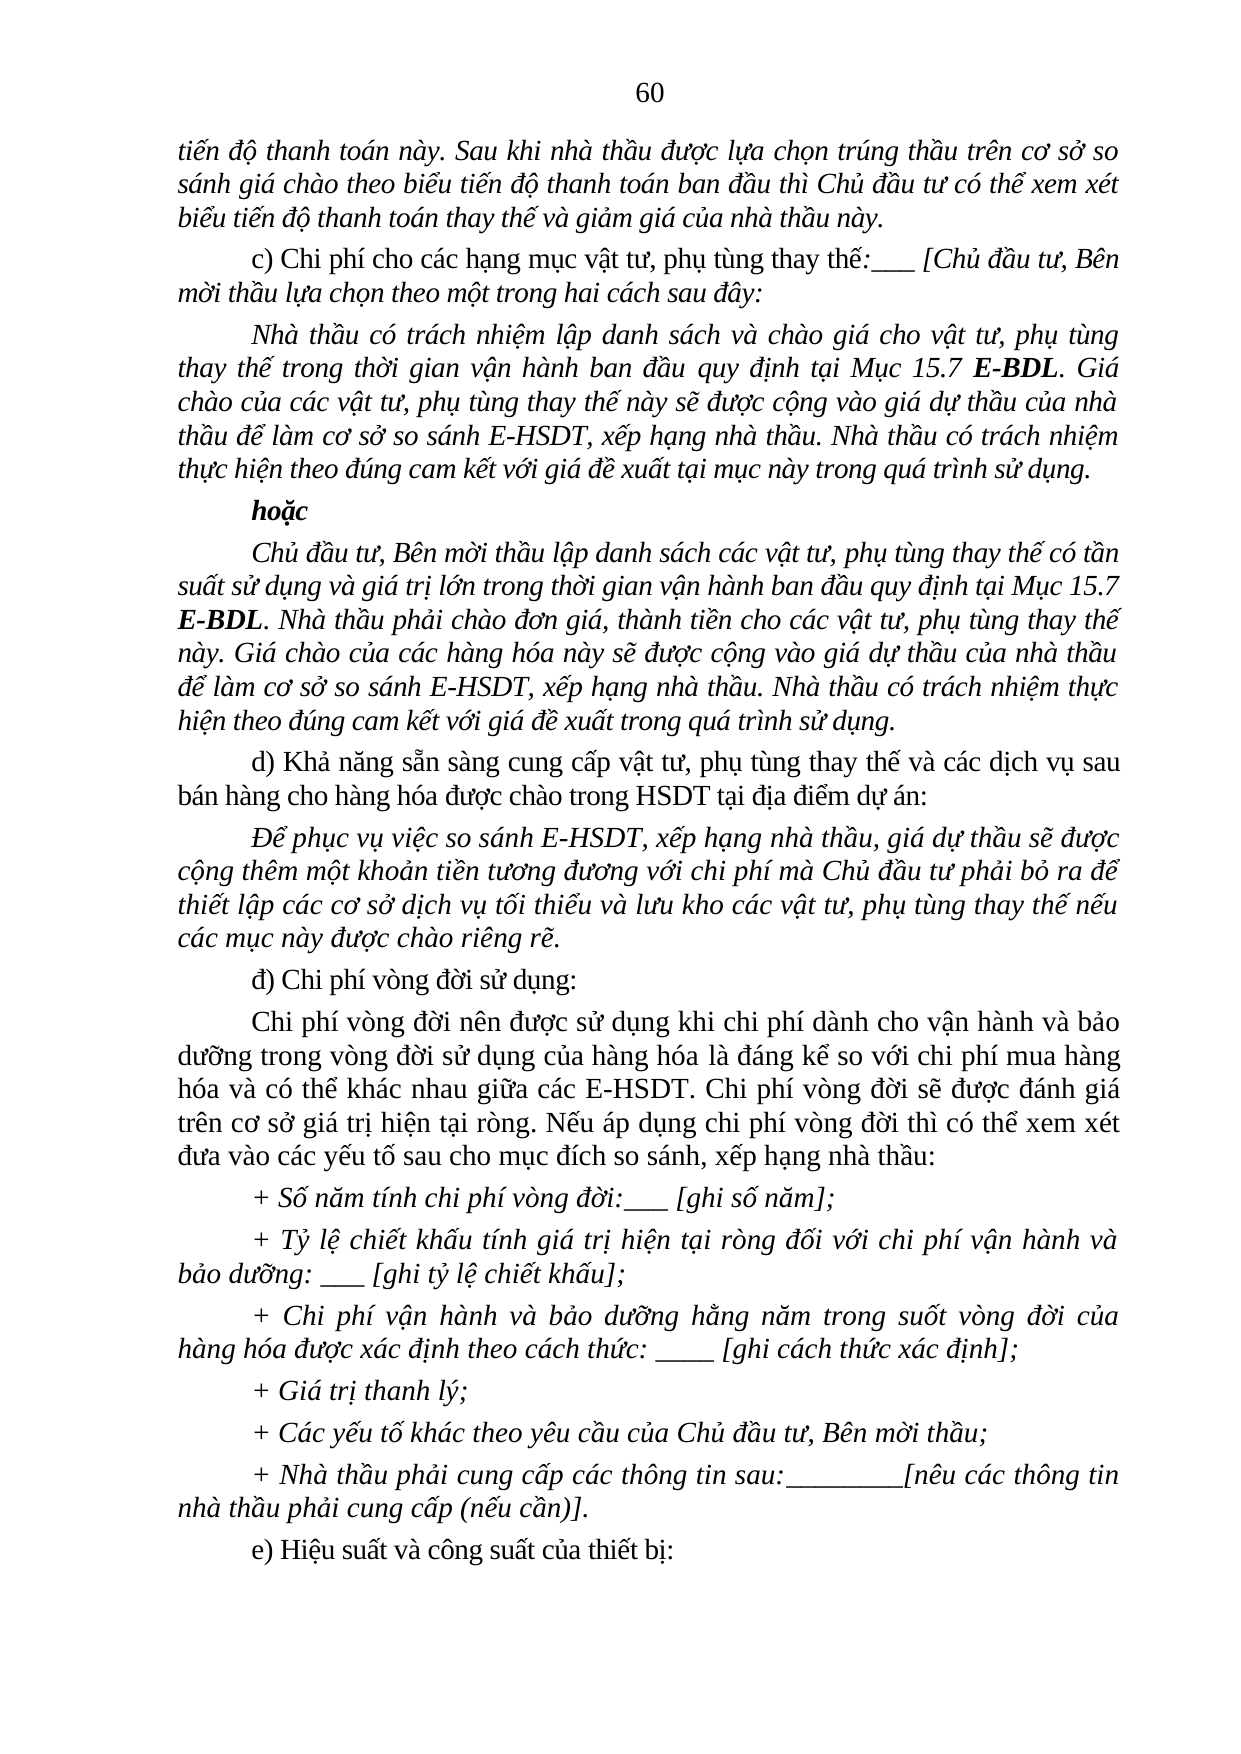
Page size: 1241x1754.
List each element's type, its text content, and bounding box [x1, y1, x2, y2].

text Chi phí vòng đời nên được sử dụng khi chi phí dành cho vận hành và bảo dưỡng trong vòng đời sử dụng của hàng hóa là đáng kể so với chi phí mua hàng hóa và có thể khác nhau giữa các E-HSDT. Chi phí vòng đời sẽ được đánh giá trên cơ sở giá trị hiện tại ròng. Nếu áp dụng chi phí vòng đời thì có thể xem xét đưa vào các yếu tố sau cho mục đích so sánh, xếp hạng nhà thầu: [177, 1004, 1122, 1172]
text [177, 133, 1122, 233]
text Nhà thầu có trách nhiệm lập danh sách và chào giá cho vật tư, phụ tùng thay thế trong thời gian vận hành ban đầu quy định tại Mục 15.7 E-BDL. Giá chào của các vật tư, phụ tùng thay thế này sẽ được cộng vào giá dự thầu của nhà thầu để làm cơ sở so sánh E-HSDT, xếp hạng nhà thầu. Nhà thầu có trách nhiệm thực hiện theo đúng cam kết với giá đề xuất tại mục này trong quá trình sử dụng. [177, 317, 1122, 485]
text Để phục vụ việc so sánh E-HSDT, xếp hạng nhà thầu, giá dự thầu sẽ được cộng thêm một khoản tiền tương đương với chi phí mà Chủ đầu tư phải bỏ ra để thiết lập các cơ sở dịch vụ tối thiểu và lưu kho các vật tư, phụ tùng thay thế nếu các mục này được chào riêng rẽ. [177, 820, 1122, 954]
text + Số năm tính chi phí vòng đời:___ [ghi số năm]; [177, 1180, 1122, 1214]
text e) Hiệu suất và công suất của thiết bị: [177, 1532, 1122, 1566]
text đ) Chi phí vòng đời sử dụng: [177, 962, 1122, 996]
text c) Chi phí cho các hạng mục vật tư, phụ tùng thay thế:___ [Chủ đầu tư, Bên mời thầu lựa chọn theo một trong hai cách sau đây: [177, 242, 1122, 309]
text hoặc [177, 493, 1122, 527]
text + Tỷ lệ chiết khấu tính giá trị hiện tại ròng đối với chi phí vận hành và bảo dưỡng: ___ [ghi tỷ lệ chiết khấu]; [177, 1222, 1122, 1289]
text + Giá trị thanh lý; [177, 1373, 1122, 1407]
text d) Khả năng sẵn sàng cung cấp vật tư, phụ tùng thay thế và các dịch vụ sau bán hàng cho hàng hóa được chào trong HSDT tại địa điểm dự án: [177, 744, 1122, 812]
text + Các yếu tố khác theo yêu cầu của Chủ đầu tư, Bên mời thầu; [177, 1415, 1122, 1448]
text + Chi phí vận hành và bảo dưỡng hằng năm trong suốt vòng đời của hàng hóa được xác định theo cách thức: ____ [ghi cách thức xác định]; [177, 1298, 1122, 1365]
text Chủ đầu tư, Bên mời thầu lập danh sách các vật tư, phụ tùng thay thế có tần suất sử dụng và giá trị lớn trong thời gian vận hành ban đầu quy định tại Mục 15.7 E-BDL. Nhà thầu phải chào đơn giá, thành tiền cho các vật tư, phụ tùng thay thế này. Giá chào của các hàng hóa này sẽ được cộng vào giá dự thầu của nhà thầu để làm cơ sở so sánh E-HSDT, xếp hạng nhà thầu. Nhà thầu có trách nhiệm thực hiện theo đúng cam kết với giá đề xuất trong quá trình sử dụng. [177, 535, 1122, 736]
text + Nhà thầu phải cung cấp các thông tin sau:________[nêu các thông tin nhà thầu phải cung cấp (nếu cần)]. [177, 1457, 1122, 1524]
